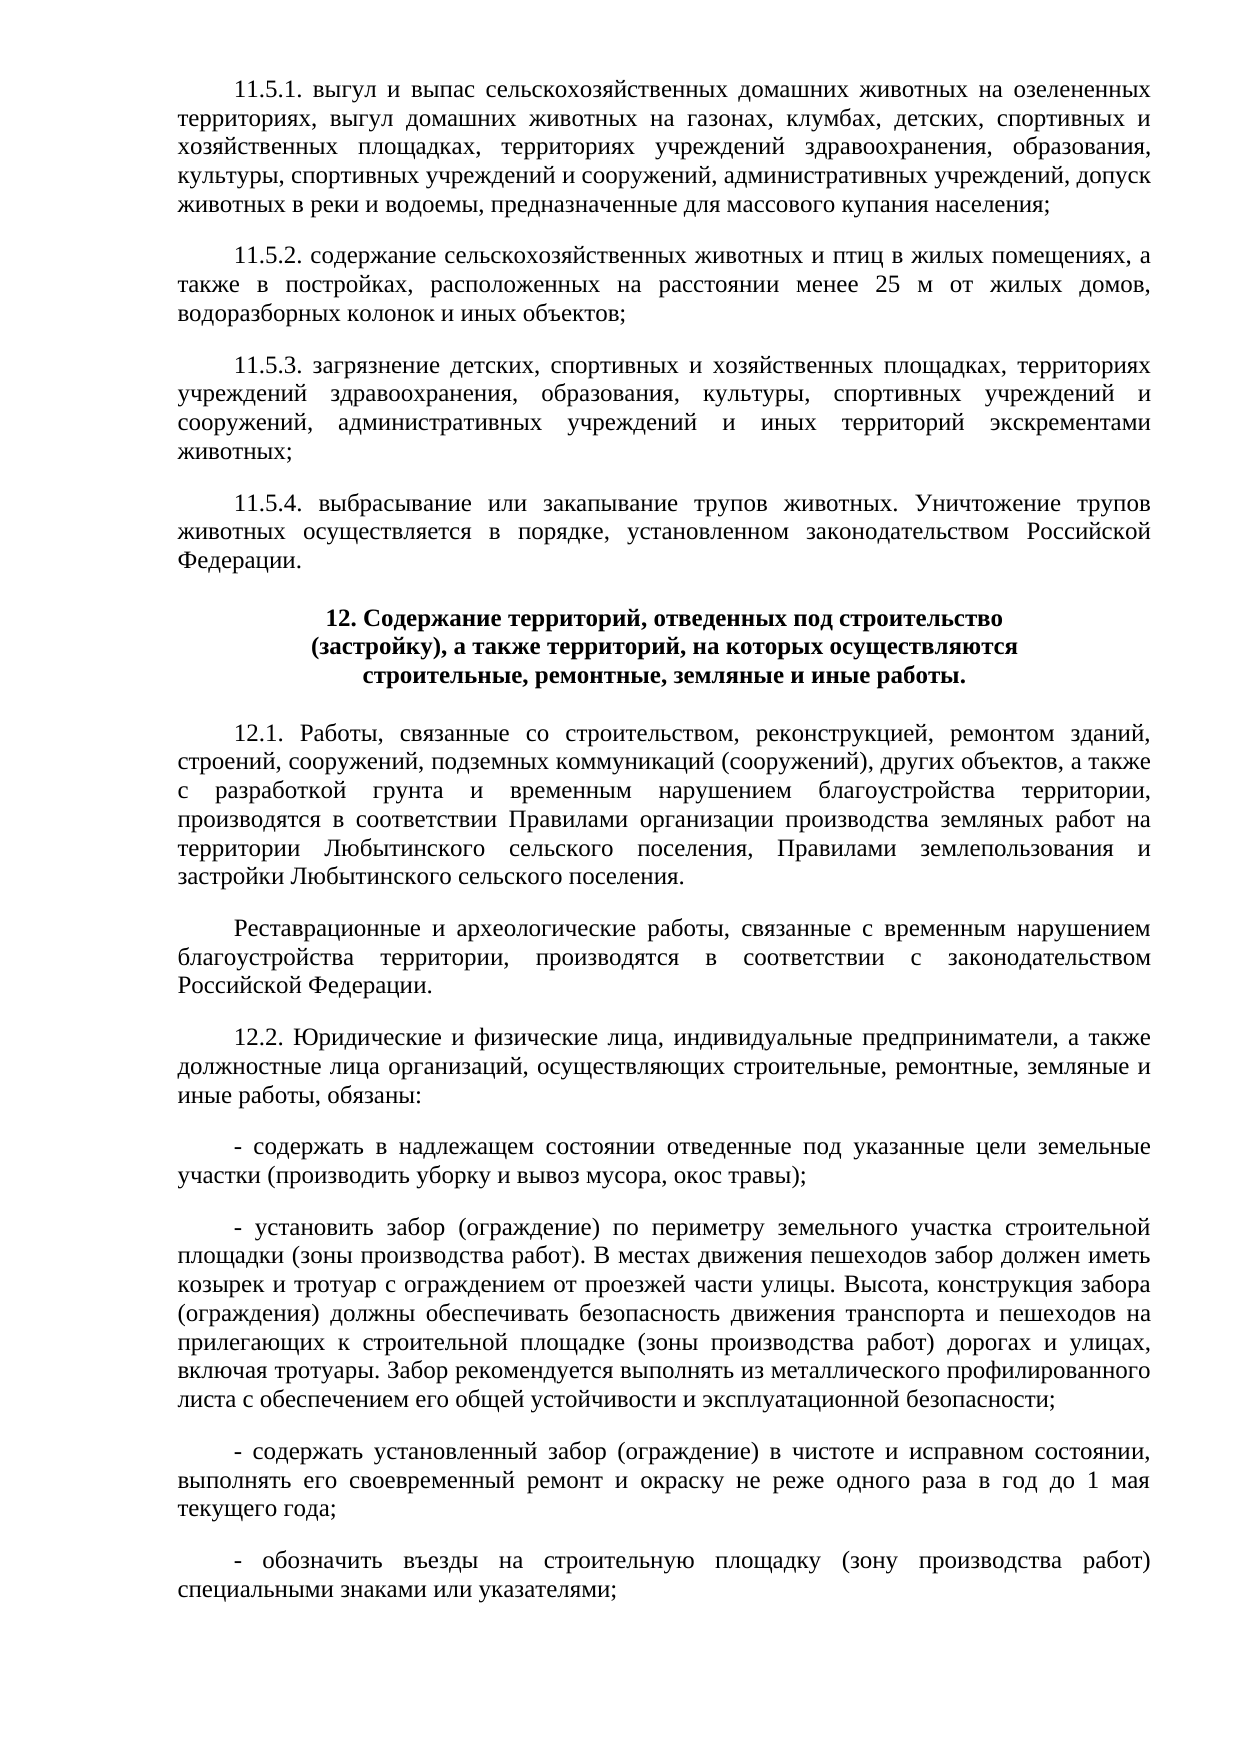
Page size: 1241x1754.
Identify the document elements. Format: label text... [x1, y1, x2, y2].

text 12.1. Работы, связанные со строительством, реконструкцией, ремонтом зданий, строений, сооружений, подземных коммуникаций (сооружений), других объектов, а также с разработкой грунта и временным нарушением благоустройства территории, производятся в соответствии Правилами организации производства земляных работ на территории Любытинского сельского поселения, Правилами землепользования и застройки Любытинского сельского поселения. [177, 718, 1152, 890]
title строительные, ремонтные, земляные и иные работы. [177, 660, 1152, 689]
text 12.2. Юридические и физические лица, индивидуальные предприниматели, а также должностные лица организаций, осуществляющих строительные, ремонтные, земляные и иные работы, обязаны: [177, 1022, 1152, 1108]
text 11.5.3. загрязнение детских, спортивных и хозяйственных площадках, территориях учреждений здравоохранения, образования, культуры, спортивных учреждений и сооружений, административных учреждений и иных территорий экскрементами животных; [177, 350, 1152, 465]
text - установить забор (ограждение) по периметру земельного участка строительной площадки (зоны производства работ). В местах движения пешеходов забор должен иметь козырек и тротуар с ограждением от проезжей части улицы. Высота, конструкция забора (ограждения) должны обеспечивать безопасность движения транспорта и пешеходов на прилегающих к строительной площадке (зоны производства работ) дорогах и улицах, включая тротуары. Забор рекомендуется выполнять из металлического профилированного листа с обеспечением его общей устойчивости и эксплуатационной безопасности; [177, 1212, 1152, 1413]
title (застройку), а также территорий, на которых осуществляются [177, 631, 1152, 660]
text - содержать в надлежащем состоянии отведенные под указанные цели земельные участки (производить уборку и вывоз мусора, окос травы); [177, 1131, 1152, 1189]
text Реставрационные и археологические работы, связанные с временным нарушением благоустройства территории, производятся в соответствии с законодательством Российской Федерации. [177, 913, 1152, 999]
title 12. Содержание территорий, отведенных под строительство [177, 603, 1152, 631]
text - обозначить въезды на строительную площадку (зону производства работ) специальными знаками или указателями; [177, 1545, 1152, 1603]
text 11.5.2. содержание сельскохозяйственных животных и птиц в жилых помещениях, а также в постройках, расположенных на расстоянии менее 25 м от жилых домов, водоразборных колонок и иных объектов; [177, 241, 1152, 327]
text 11.5.4. выбрасывание или закапывание трупов животных. Уничтожение трупов животных осуществляется в порядке, установленном законодательством Российской Федерации. [177, 488, 1152, 574]
text 11.5.1. выгул и выпас сельскохозяйственных домашних животных на озелененных территориях, выгул домашних животных на газонах, клумбах, детских, спортивных и хозяйственных площадках, территориях учреждений здравоохранения, образования, культуры, спортивных учреждений и сооружений, административных учреждений, допуск животных в реки и водоемы, предназначенные для массового купания населения; [177, 74, 1152, 218]
text - содержать установленный забор (ограждение) в чистоте и исправном состоянии, выполнять его своевременный ремонт и окраску не реже одного раза в год до 1 мая текущего года; [177, 1436, 1152, 1522]
